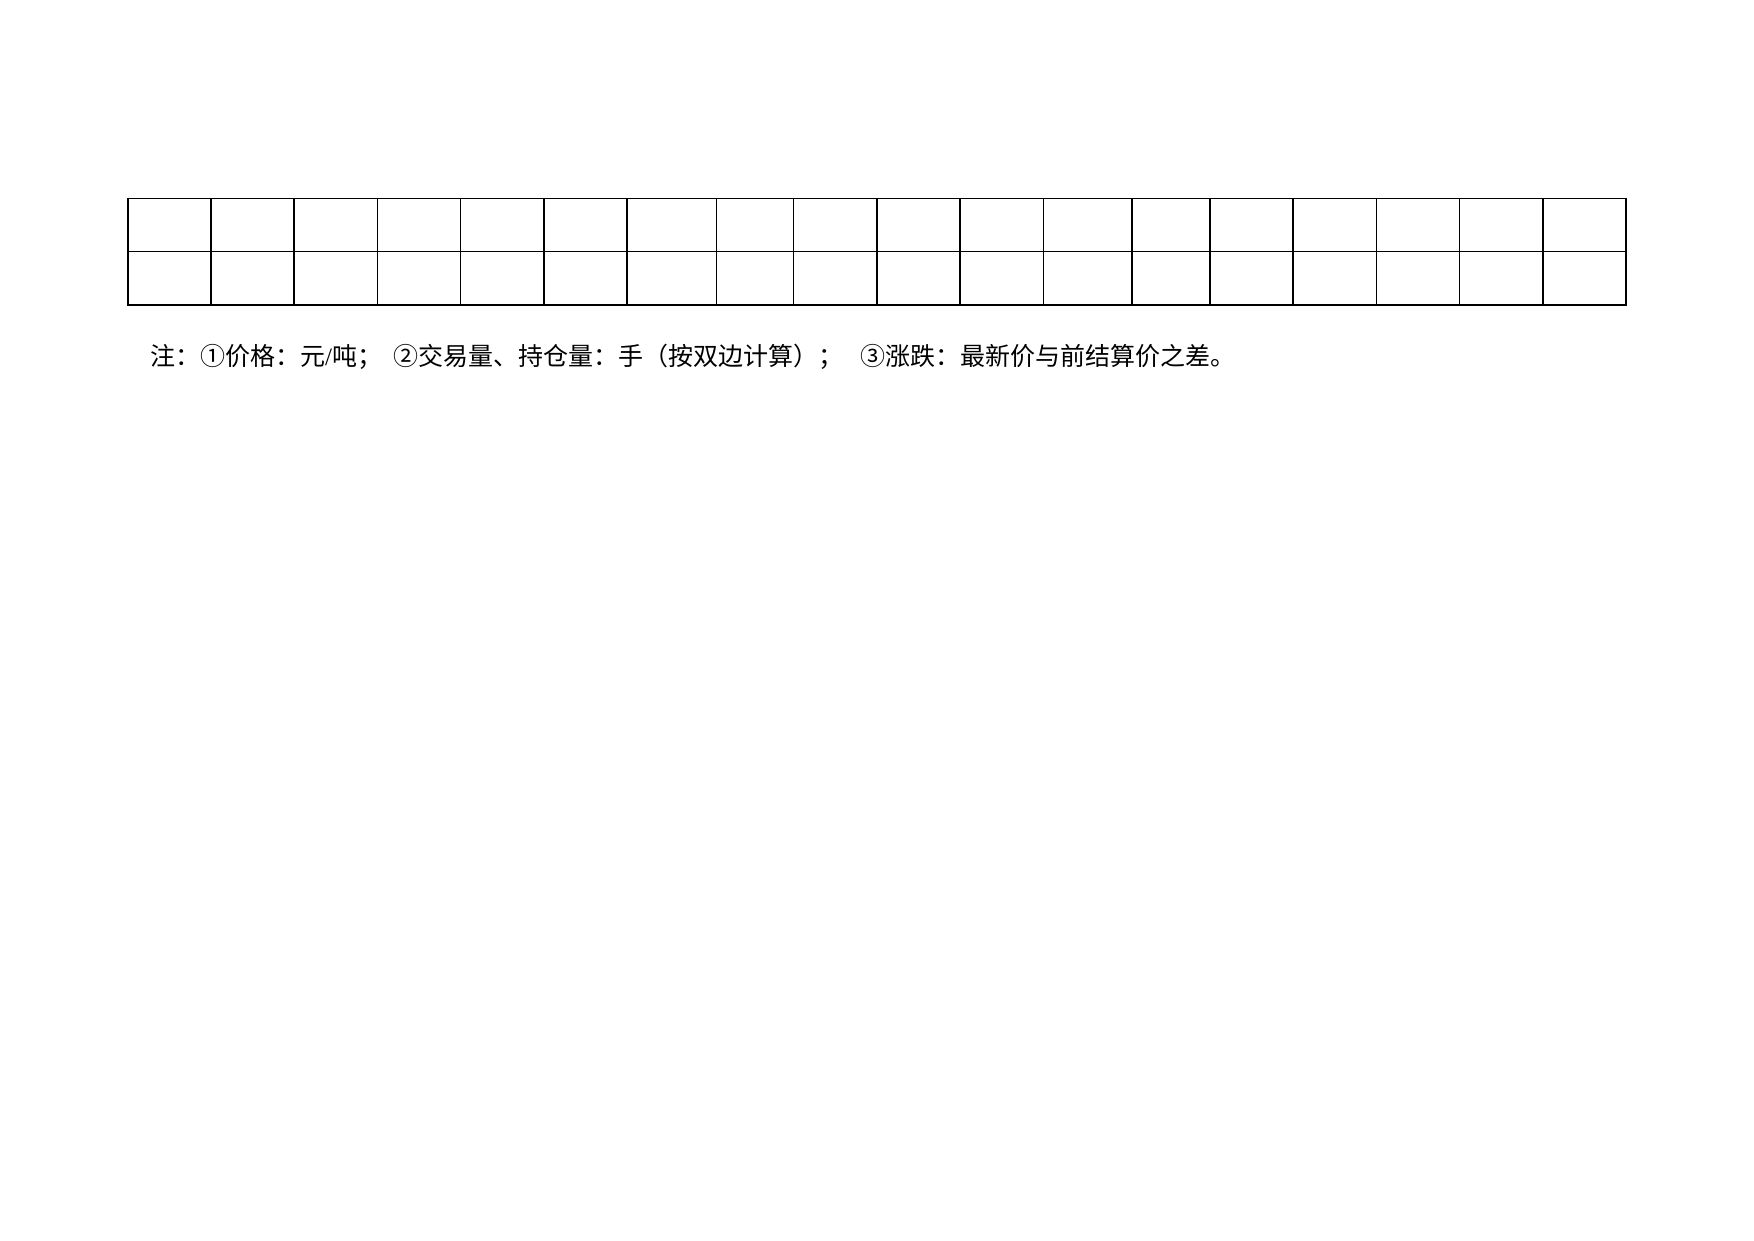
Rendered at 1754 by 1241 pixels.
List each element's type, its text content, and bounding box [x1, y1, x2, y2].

table_cell [1044, 199, 1131, 251]
table_cell [129, 199, 210, 251]
table_cell [212, 199, 293, 251]
table_cell [628, 199, 716, 251]
table_cell [1294, 252, 1376, 304]
table_cell [1044, 252, 1131, 304]
table_cell [378, 199, 460, 251]
table_cell [295, 199, 377, 251]
table_cell [717, 199, 793, 251]
table_cell [545, 199, 626, 251]
table_cell [1544, 252, 1625, 304]
table_cell [1133, 199, 1209, 251]
table_cell [378, 252, 460, 304]
table_cell [961, 252, 1043, 304]
table_cell [878, 199, 959, 251]
table_cell [1460, 252, 1542, 304]
table_cell [461, 199, 543, 251]
table_cell [794, 252, 876, 304]
table_cell [717, 252, 793, 304]
table_cell [794, 199, 876, 251]
table_cell [1377, 199, 1459, 251]
table_cell [961, 199, 1043, 251]
table_cell [1133, 252, 1209, 304]
table_cell [1211, 199, 1292, 251]
table_cell [1377, 252, 1459, 304]
text 注：①价格：元/吨； ②交易量、持仓量：手（按双边计算）； ③涨跌：最新价与前结算价之差。 [150, 322, 1616, 387]
table_cell [1211, 252, 1292, 304]
table_cell [878, 252, 959, 304]
table_cell [628, 252, 716, 304]
table_cell [461, 252, 543, 304]
table_cell [212, 252, 293, 304]
table_cell [1294, 199, 1376, 251]
table_cell [1544, 199, 1625, 251]
table_cell [1460, 199, 1542, 251]
table_cell [129, 252, 210, 304]
table_cell [545, 252, 626, 304]
table_cell [295, 252, 377, 304]
